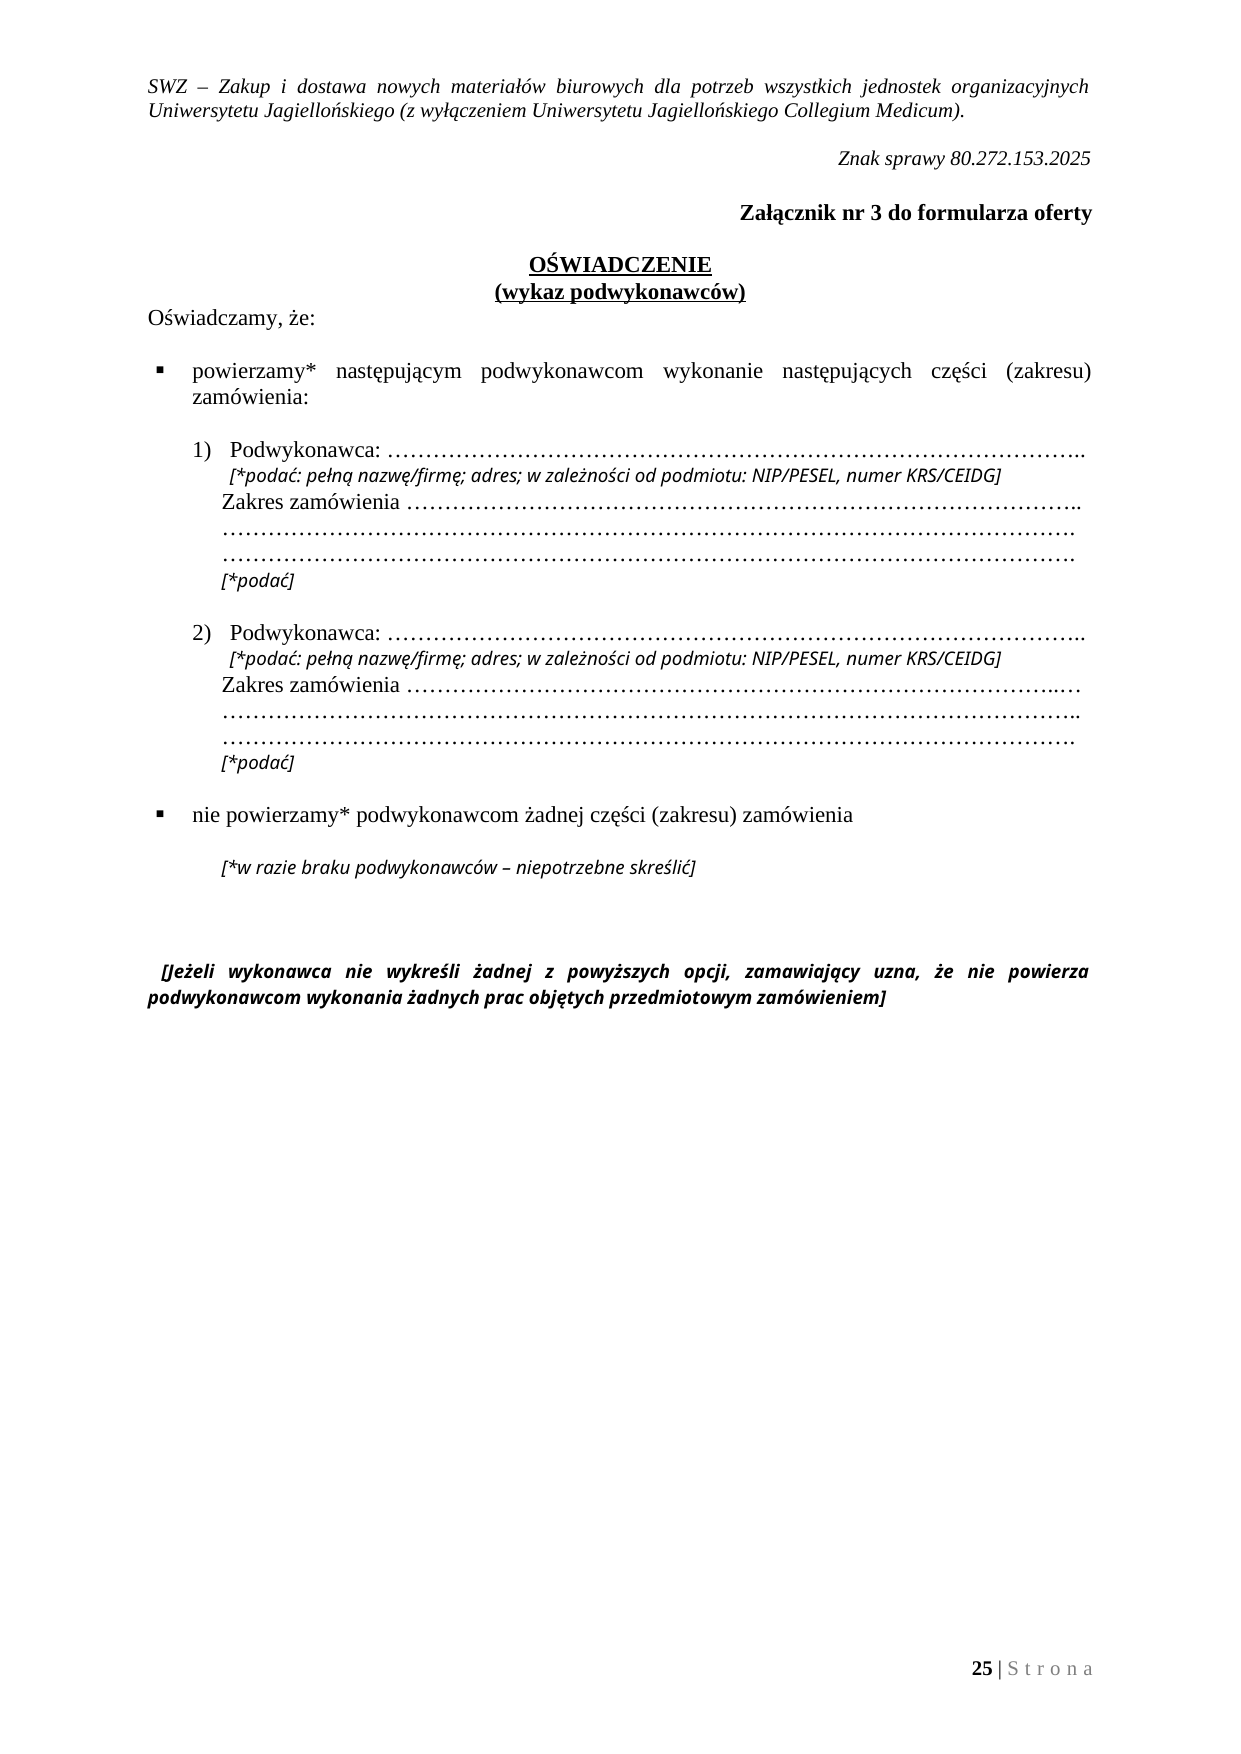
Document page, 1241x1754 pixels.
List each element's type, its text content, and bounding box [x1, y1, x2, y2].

list Podwykonawca: ……………………………………………………………………………….. [192, 619, 1093, 645]
text [*podać] [221, 567, 1093, 592]
text [Jeżeli wykonawca nie wykreśli żadnej z powyższych opcji, zamawiający uzna, że nie powierza podwykonawcom wykonania żadnych prac objętych przedmiotowym zamówieniem] [148, 959, 1093, 1010]
text Załącznik nr 3 do formularza oferty [148, 199, 1093, 225]
text …………………………………………………………………………………………………. [221, 541, 1093, 567]
text [*w razie braku podwykonawców – niepotrzebne skreślić] [221, 854, 1093, 880]
text OŚWIADCZENIE [148, 251, 1093, 278]
text …………………………………………………………………………………………………. [221, 514, 1093, 541]
text Oświadczamy, że: [148, 304, 1093, 331]
text [*podać: pełną nazwę/firmę; adres; w zależności od podmiotu: NIP/PESEL, numer KRS/CEIDG] [229, 645, 1093, 671]
text [*podać] [221, 750, 1093, 775]
text [*podać: pełną nazwę/firmę; adres; w zależności od podmiotu: NIP/PESEL, numer KRS/CEIDG] [229, 462, 1093, 488]
text ………………………………………………………………………………………………….. [221, 697, 1093, 723]
text (wykaz podwykonawców) [148, 278, 1093, 304]
text Zakres zamówienia …………………………………………………………………………..… [221, 671, 1093, 697]
text …………………………………………………………………………………………………. [221, 723, 1093, 750]
list nie powierzamy* podwykonawcom żadnej części (zakresu) zamówienia [154, 802, 1093, 828]
text Zakres zamówienia …………………………………………………………………………….. [221, 488, 1093, 514]
list Podwykonawca: ……………………………………………………………………………….. [192, 436, 1093, 462]
list powierzamy* następującym podwykonawcom wykonanie następujących części (zakresu) zamówienia: [154, 357, 1093, 409]
